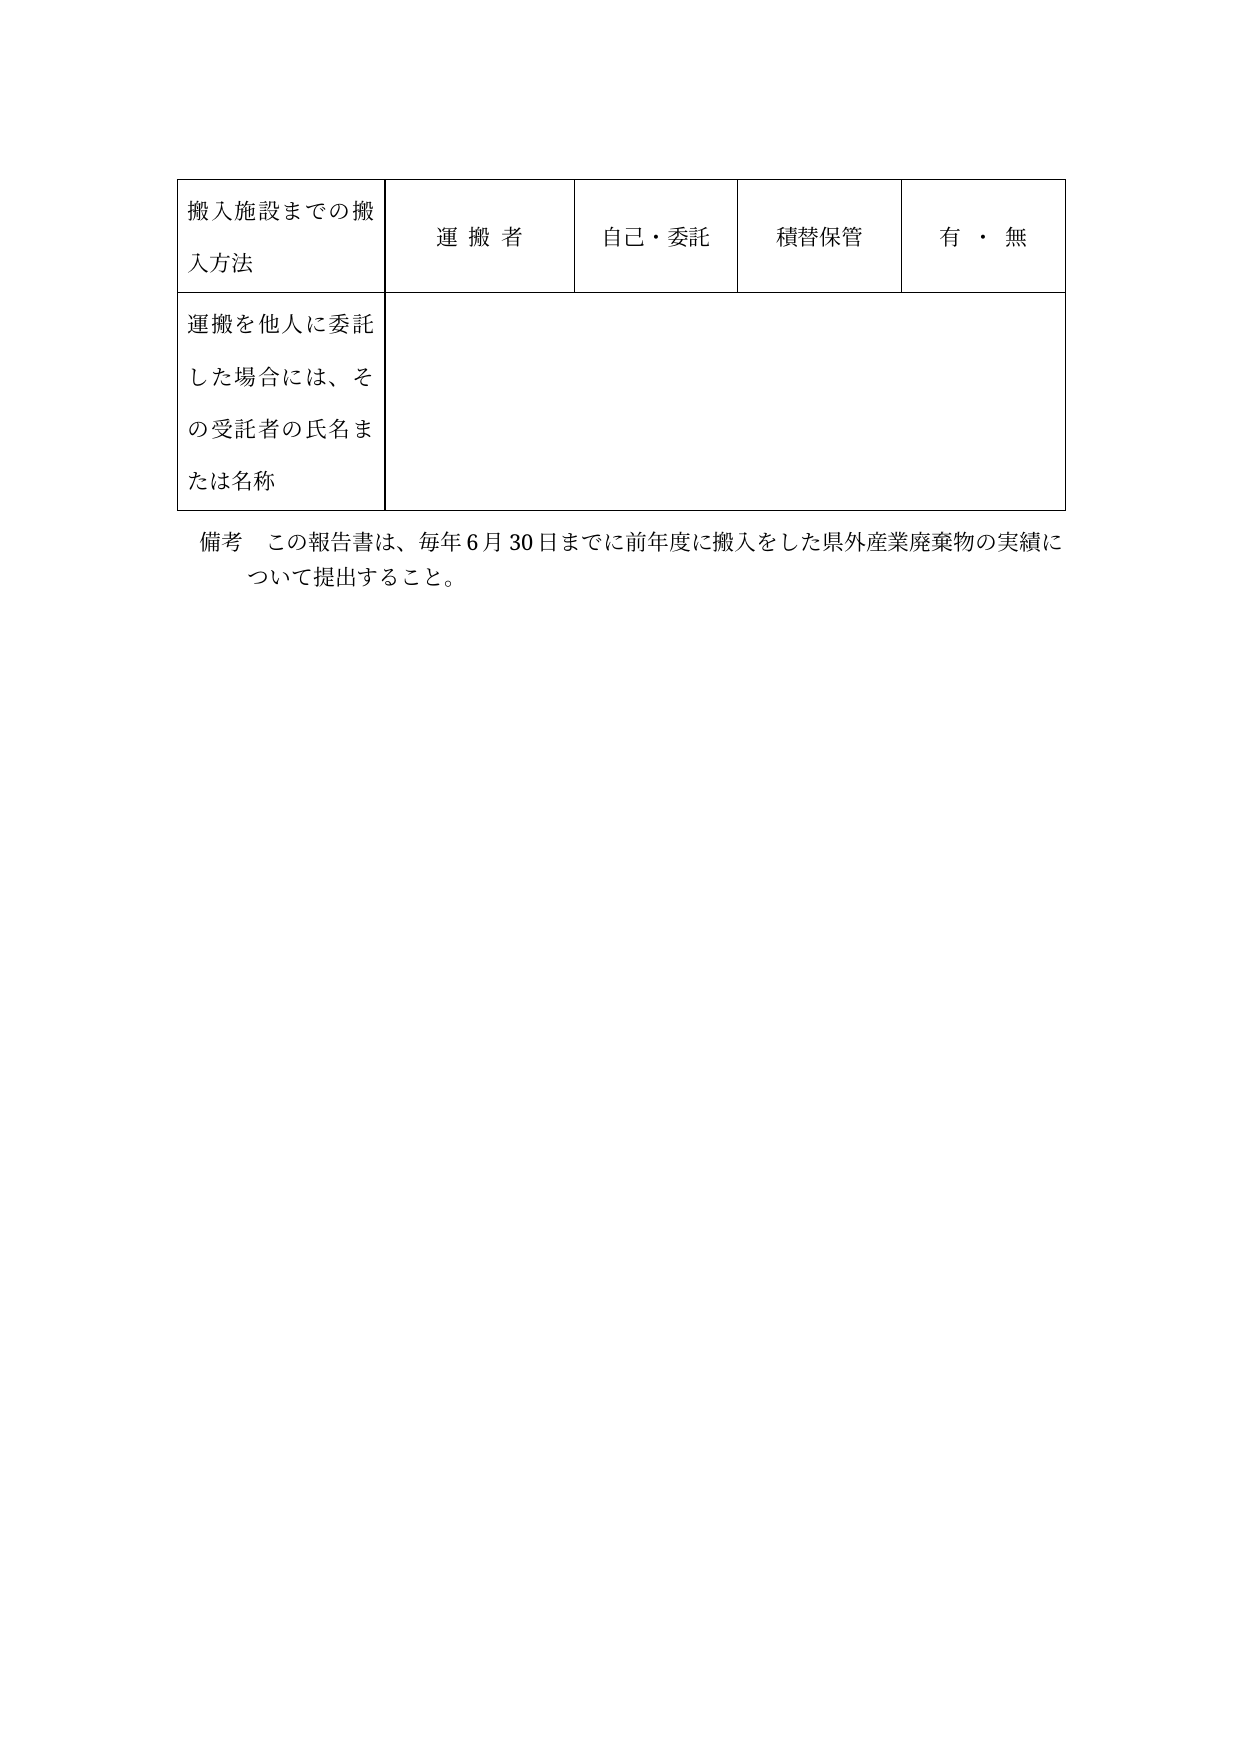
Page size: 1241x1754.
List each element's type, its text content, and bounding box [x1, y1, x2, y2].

table_cell 運搬を他人に委託した場合には、その受託者の氏名または名称 [178, 293, 384, 510]
table_cell 自己・委託 [575, 180, 737, 292]
table_cell 有・無 [902, 180, 1065, 292]
table_cell 運搬者 [386, 180, 574, 292]
table_cell [386, 293, 1065, 510]
table_cell 搬入施設までの搬入方法 [178, 180, 384, 292]
text 備考 この報告書は、毎年6月30日までに前年度に搬入をした県外産業廃棄物の実績について提出すること。 [177, 524, 1063, 593]
table_cell 積替保管 [738, 180, 901, 292]
